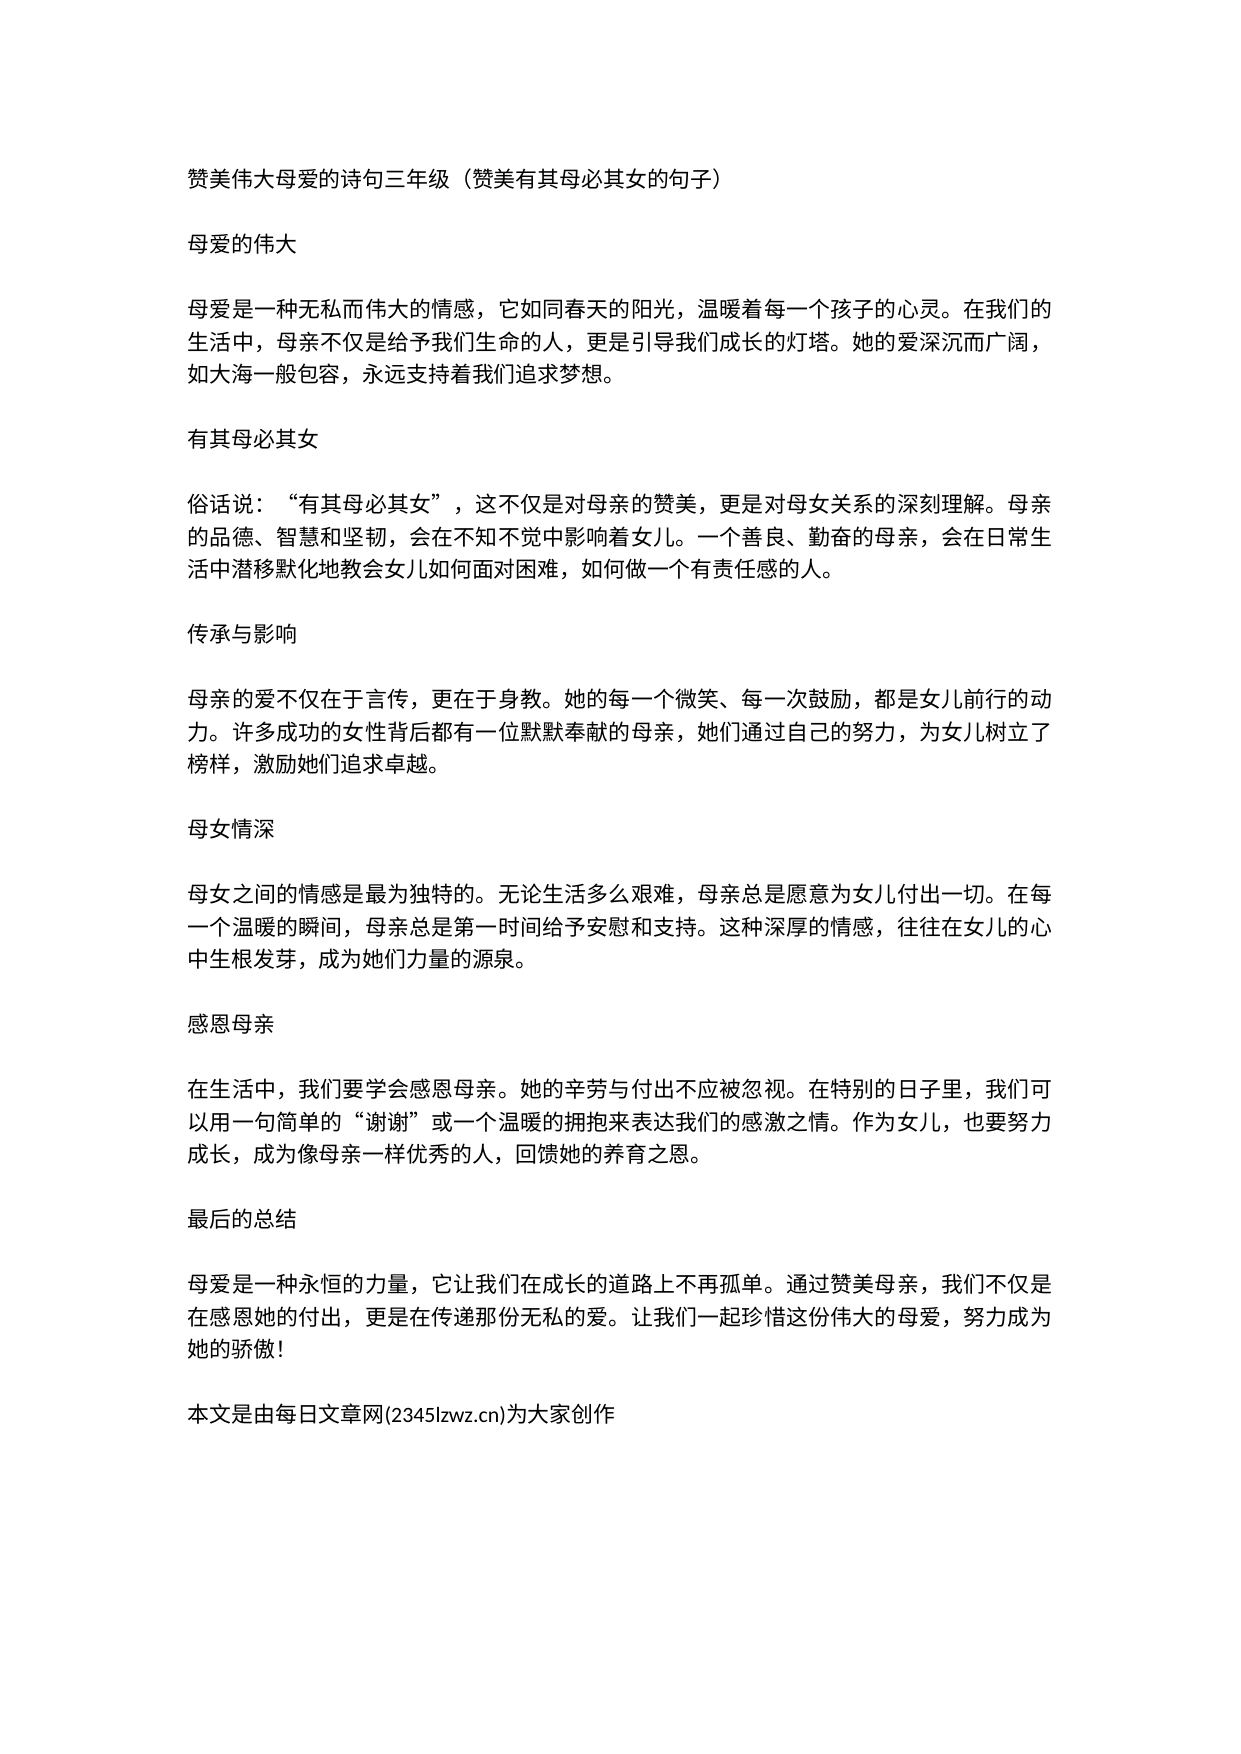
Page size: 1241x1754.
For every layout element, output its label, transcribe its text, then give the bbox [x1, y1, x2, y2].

text 母爱是一种无私而伟大的情感，它如同春天的阳光，温暖着每一个孩子的心灵。在我们的生活中，母亲不仅是给予我们生命的人，更是引导我们成长的灯塔。她的爱深沉而广阔，如大海一般包容，永远支持着我们追求梦想。 [187, 292, 1053, 389]
text 在生活中，我们要学会感恩母亲。她的辛劳与付出不应被忽视。在特别的日子里，我们可以用一句简单的“谢谢”或一个温暖的拥抱来表达我们的感激之情。作为女儿，也要努力成长，成为像母亲一样优秀的人，回馈她的养育之恩。 [187, 1072, 1053, 1169]
text 感恩母亲 [187, 1007, 1053, 1039]
text 赞美伟大母爱的诗句三年级（赞美有其母必其女的句子） [187, 162, 1053, 194]
text 母亲的爱不仅在于言传，更在于身教。她的每一个微笑、每一次鼓励，都是女儿前行的动力。许多成功的女性背后都有一位默默奉献的母亲，她们通过自己的努力，为女儿树立了榜样，激励她们追求卓越。 [187, 682, 1053, 779]
text 母爱的伟大 [187, 227, 1053, 259]
text 母女之间的情感是最为独特的。无论生活多么艰难，母亲总是愿意为女儿付出一切。在每一个温暖的瞬间，母亲总是第一时间给予安慰和支持。这种深厚的情感，往往在女儿的心中生根发芽，成为她们力量的源泉。 [187, 877, 1053, 974]
text 本文是由每日文章网(2345lzwz.cn)为大家创作 [187, 1397, 1053, 1429]
text 母爱是一种永恒的力量，它让我们在成长的道路上不再孤单。通过赞美母亲，我们不仅是在感恩她的付出，更是在传递那份无私的爱。让我们一起珍惜这份伟大的母爱，努力成为她的骄傲！ [187, 1267, 1053, 1364]
text 有其母必其女 [187, 422, 1053, 454]
text 最后的总结 [187, 1202, 1053, 1234]
text 母女情深 [187, 812, 1053, 844]
text 传承与影响 [187, 617, 1053, 649]
text 俗话说：“有其母必其女”，这不仅是对母亲的赞美，更是对母女关系的深刻理解。母亲的品德、智慧和坚韧，会在不知不觉中影响着女儿。一个善良、勤奋的母亲，会在日常生活中潜移默化地教会女儿如何面对困难，如何做一个有责任感的人。 [187, 487, 1053, 584]
